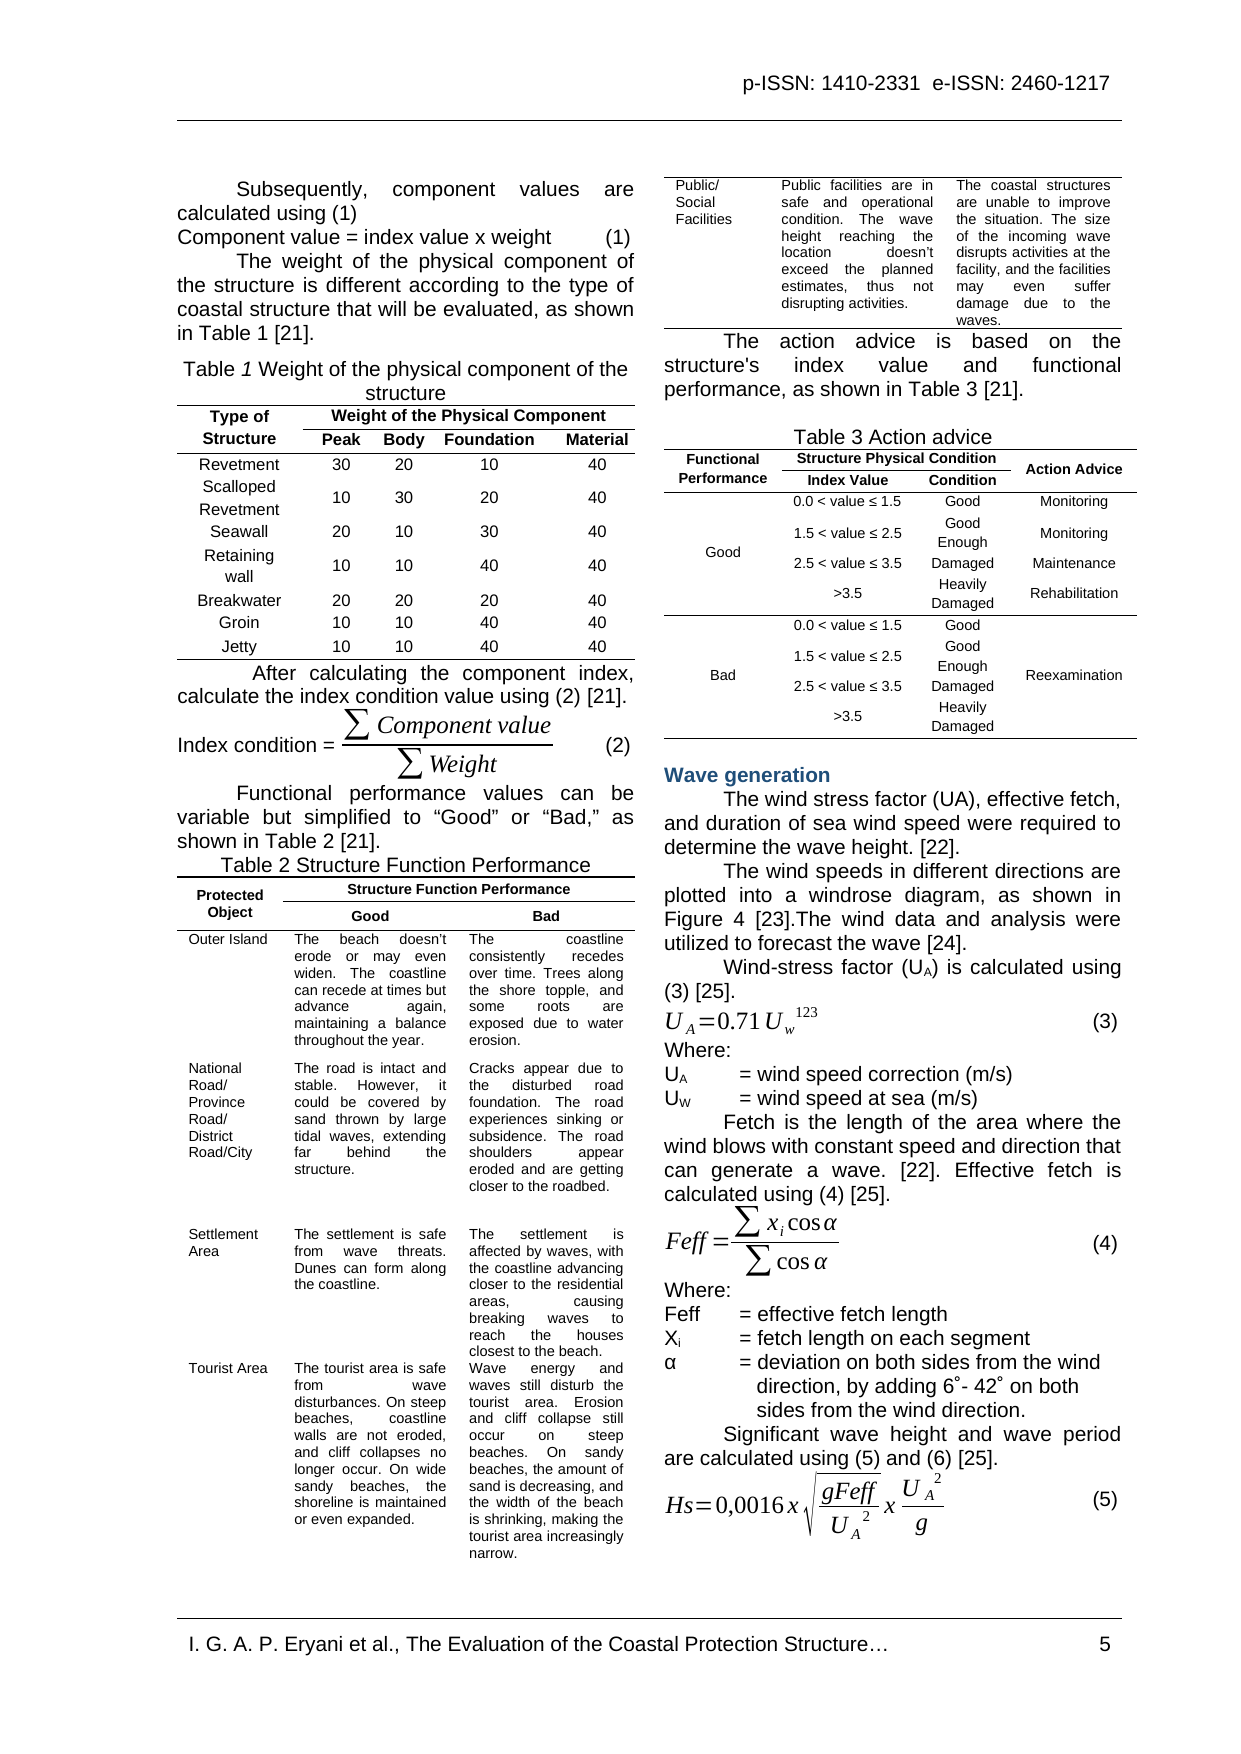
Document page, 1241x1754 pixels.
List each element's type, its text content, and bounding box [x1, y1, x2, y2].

table_cell Breakwater [177, 590, 302, 613]
table_cell Public facilities are in safe and operational condition. The wave height reaching the location doesn’t exceed the planned estimates, thus not disrupting activities. [770, 178, 945, 328]
table_cell Condition [914, 471, 1011, 492]
table_cell The settlement is safe from wave threats. Dunes can form along the coastline. [283, 1226, 458, 1360]
table_cell Groin [177, 613, 302, 636]
table_cell 2.5 < value ≤ 3.5 [782, 555, 913, 575]
table_cell 10 [303, 477, 364, 522]
table_header Protected Object [177, 878, 283, 930]
table_header Structure Function Performance [283, 878, 635, 901]
table_header Action Advice [1011, 450, 1137, 492]
table_cell The coastal structures are unable to improve the situation. The size of the incoming wave disrupts activities at the facility, and the facilities may even suffer damage due to the waves. [945, 178, 1122, 328]
table_cell 20 [364, 454, 433, 477]
table_cell 30 [433, 522, 549, 545]
table_cell 20 [303, 590, 364, 613]
table_cell 40 [550, 477, 635, 522]
text (4) [664, 1206, 1122, 1278]
table_cell The road is intact and stable. However, it could be covered by sand thrown by large tidal waves, extending far behind the structure. [283, 1060, 458, 1226]
table_cell The settlement is affected by waves, with the coastline advancing closer to the residential areas, causing breaking waves to reach the houses closest to the beach. [458, 1226, 635, 1360]
table_cell Seawall [177, 522, 302, 545]
table_cell The tourist area is safe from wave disturbances. On steep beaches, coastline walls are not eroded, and cliff collapses no longer occur. On wide sandy beaches, the shoreline is maintained or even expanded. [283, 1360, 458, 1561]
table_cell 10 [433, 454, 549, 477]
text direction, by adding 6˚- 42˚ on both [723, 1374, 1122, 1398]
table_cell 20 [433, 477, 549, 522]
table_cell Foundation [433, 430, 549, 453]
table_cell 10 [364, 522, 433, 545]
table_cell 40 [433, 613, 549, 636]
table_cell 20 [433, 590, 549, 613]
text (5) [664, 1470, 1122, 1543]
text Significant wave height and wave period are calculated using (5) and (6) [25]. [664, 1422, 1122, 1470]
table_cell Bad [458, 902, 635, 930]
list UW = wind speed at sea (m/s) [664, 1086, 1122, 1110]
table_cell Peak [303, 430, 364, 453]
text Fetch is the length of the area where the wind blows with constant speed and direction that can generate a wave. [22]. Effective fetch is calculated using (4) [25]. [664, 1110, 1122, 1206]
table_cell 10 [364, 545, 433, 590]
text sides from the wind direction. [739, 1398, 1122, 1422]
table_cell Wave energy and waves still disturb the tourist area. Erosion and cliff collapse still occur on steep beaches. On sandy beaches, the amount of sand is decreasing, and the width of the beach is shrinking, making the tourist area increasingly narrow. [458, 1360, 635, 1561]
table_cell Rehabilitation [1011, 575, 1137, 615]
table_cell 40 [550, 545, 635, 590]
text The wind stress factor (UA), effective fetch, and duration of sea wind speed were required to determine the wave height. [22]. [664, 787, 1122, 859]
table_cell Good Enough [914, 637, 1011, 678]
table_cell Good Enough [914, 514, 1011, 555]
table_cell Jetty [177, 636, 302, 659]
text Subsequently, component values are calculated using (1) [177, 177, 634, 225]
table_cell 10 [364, 636, 433, 659]
table_cell 40 [433, 636, 549, 659]
table_cell 10 [303, 613, 364, 636]
text The action advice is based on the structure's index value and functional performance, as shown in Table 3 [21]. [664, 329, 1122, 401]
table_cell 1.5 < value ≤ 2.5 [782, 637, 913, 678]
list UA = wind speed correction (m/s) [664, 1062, 1122, 1086]
text Index condition = (2) [177, 708, 634, 781]
text Where: [664, 1278, 1122, 1302]
text Wave generation [664, 763, 1122, 787]
text Table 3 Action advice [664, 425, 1122, 449]
table_cell 10 [364, 613, 433, 636]
table_cell Good [283, 902, 458, 930]
table_cell Tourist Area [177, 1360, 283, 1561]
table_cell 20 [364, 590, 433, 613]
table_cell 40 [550, 613, 635, 636]
table_cell 0.0 < value ≤ 1.5 [782, 493, 913, 514]
table_cell 40 [433, 545, 549, 590]
text Component value = index value x weight (1) [177, 225, 634, 249]
table_cell The coastline consistently recedes over time. Trees along the shore topple, and some roots are exposed due to water erosion. [458, 931, 635, 1060]
table_cell Body [364, 430, 433, 453]
table_cell 30 [303, 454, 364, 477]
table_header Functional Performance [664, 450, 782, 492]
table_cell >3.5 [782, 575, 913, 615]
table_cell Damaged [914, 678, 1011, 698]
table_cell Damaged [914, 555, 1011, 575]
table_cell Cracks appear due to the disturbed road foundation. The road experiences sinking or subsidence. The road shoulders appear eroded and are getting closer to the roadbed. [458, 1060, 635, 1226]
text The wind speeds in different directions are plotted into a windrose diagram, as shown in Figure 4 [23].The wind data and analysis were utilized to forecast the wave [24]. [664, 859, 1122, 955]
text Table 2 Structure Function Performance [177, 852, 634, 876]
table_cell Revetment [177, 454, 302, 477]
table_cell 2.5 < value ≤ 3.5 [782, 678, 913, 698]
text (3) [664, 1003, 1122, 1038]
text Functional performance values can be variable but simplified to “Good” or “Bad,” as shown in Table 2 [21]. [177, 781, 634, 852]
table_cell 10 [303, 636, 364, 659]
table_cell National Road/ Province Road/ District Road/City [177, 1060, 283, 1226]
table_cell Reexamination [1011, 616, 1137, 738]
table_cell Scalloped Revetment [177, 477, 302, 522]
table_cell Retaining wall [177, 545, 302, 590]
list After calculating the component index, calculate the index condition value using (2) [21]. [177, 660, 634, 708]
table_cell Good [664, 493, 782, 615]
table_cell 0.0 < value ≤ 1.5 [782, 616, 913, 637]
text Xi = fetch length on each segment [664, 1326, 1122, 1350]
text The weight of the physical component of the structure is different according to the type of coastal structure that will be evaluated, as shown in Table 1 [21]. [177, 249, 634, 345]
table_cell Index Value [782, 471, 913, 492]
table_cell Outer Island [177, 931, 283, 1060]
text Wind-stress factor (UA) is calculated using (3) [25]. [664, 955, 1122, 1003]
table_cell 30 [364, 477, 433, 522]
table_cell The beach doesn’t erode or may even widen. The coastline can recede at times but advance again, maintaining a balance throughout the year. [283, 931, 458, 1060]
table_cell Good [914, 616, 1011, 637]
table_cell Heavily Damaged [914, 699, 1011, 738]
table_cell Good [914, 493, 1011, 514]
table_cell 40 [550, 454, 635, 477]
table_cell 40 [550, 590, 635, 613]
table_cell 1.5 < value ≤ 2.5 [782, 514, 913, 555]
table_header Structure Physical Condition [782, 450, 1011, 470]
text Table 1 Weight of the physical component of the structure [177, 357, 634, 405]
table_cell 10 [303, 545, 364, 590]
table_cell Monitoring [1011, 493, 1137, 514]
table_header Weight of the Physical Component [303, 406, 635, 429]
table_cell Material [550, 430, 635, 453]
list Where: [664, 1038, 1122, 1062]
table_cell 40 [550, 522, 635, 545]
table_header Type of Structure [177, 406, 302, 453]
table_cell Maintenance [1011, 555, 1137, 575]
table_cell 20 [303, 522, 364, 545]
text α = deviation on both sides from the wind [664, 1350, 1122, 1374]
table_cell Heavily Damaged [914, 575, 1011, 615]
table_cell Bad [664, 616, 782, 738]
table_cell Monitoring [1011, 514, 1137, 555]
table_cell >3.5 [782, 699, 913, 738]
table_cell Public/Social Facilities [664, 178, 770, 328]
table_cell Settlement Area [177, 1226, 283, 1360]
text Feff = effective fetch length [664, 1302, 1122, 1326]
table_cell 40 [550, 636, 635, 659]
